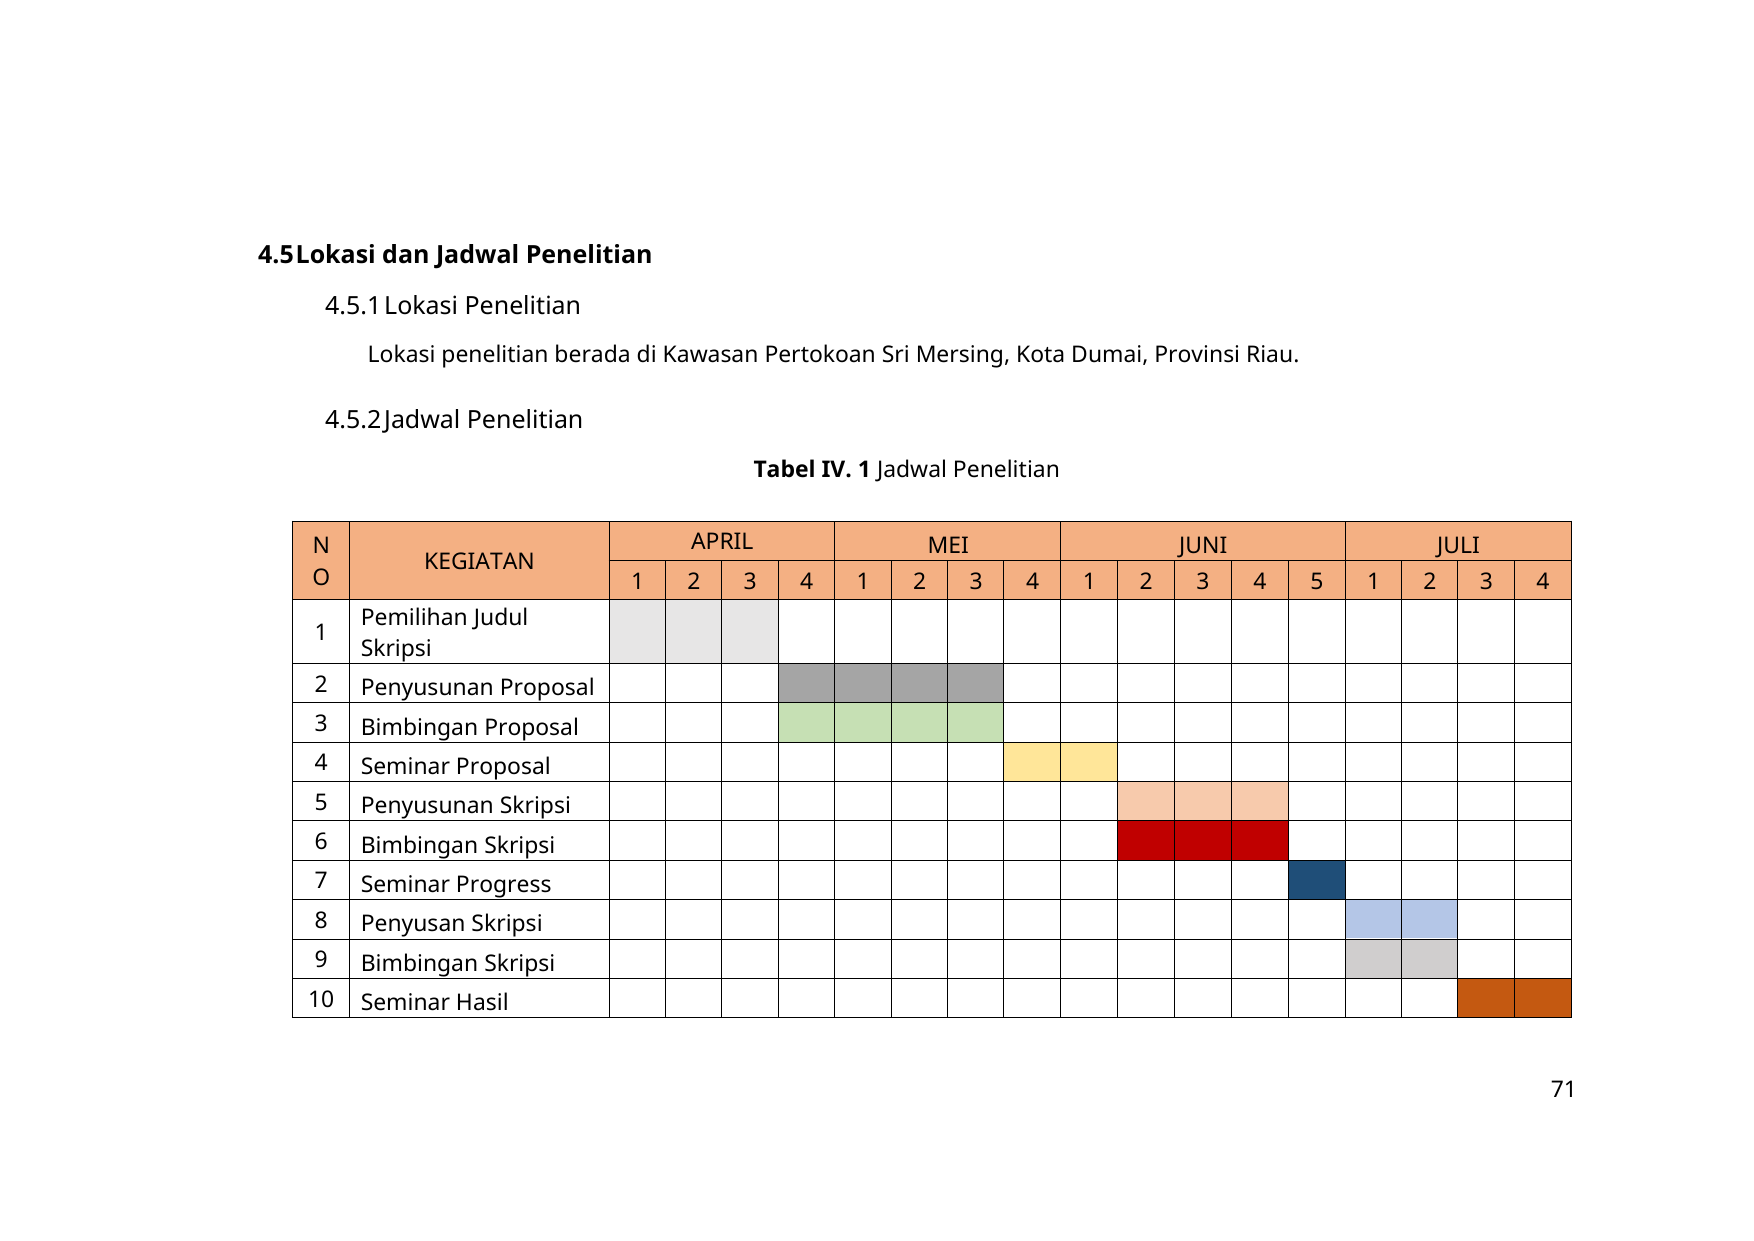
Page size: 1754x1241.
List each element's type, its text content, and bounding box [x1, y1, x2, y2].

table_cell [1175, 821, 1231, 860]
table_cell [1118, 979, 1174, 1017]
table_cell [1232, 664, 1288, 702]
table_cell [1402, 861, 1457, 899]
table_cell [722, 821, 778, 860]
table_cell [1289, 979, 1345, 1017]
table_cell [1175, 664, 1231, 702]
table_cell [1175, 703, 1231, 742]
table_cell [1458, 664, 1514, 702]
table_cell [779, 664, 834, 702]
table_cell [1118, 743, 1174, 781]
table_cell [1004, 940, 1060, 978]
table_cell [1061, 782, 1117, 820]
table_cell [1175, 782, 1231, 820]
table_cell [1458, 703, 1514, 742]
table_cell [1346, 821, 1401, 860]
table_cell [666, 940, 721, 978]
table_cell [610, 600, 665, 663]
table_cell [1289, 940, 1345, 978]
table_cell [1118, 703, 1174, 742]
table_cell Bimbingan Skripsi [350, 821, 609, 860]
table_cell [1346, 664, 1401, 702]
table_cell [1289, 703, 1345, 742]
table_header APRIL [610, 522, 834, 560]
table_cell [1289, 600, 1345, 663]
table_cell [948, 703, 1003, 742]
table_cell [1175, 861, 1231, 899]
table_cell [722, 703, 778, 742]
table_cell Bimbingan Skripsi [350, 940, 609, 978]
table_cell [666, 600, 721, 663]
table_cell Seminar Progress [350, 861, 609, 899]
table_cell [1402, 600, 1457, 663]
table_cell [1515, 600, 1571, 663]
table_cell 9 [293, 940, 349, 978]
table_cell [1289, 821, 1345, 860]
table_cell [1004, 703, 1060, 742]
table_cell Pemilihan Judul Skripsi [350, 600, 609, 663]
table_cell 2 [1118, 561, 1174, 599]
table_cell [722, 664, 778, 702]
table_cell Seminar Hasil [350, 979, 609, 1017]
table_cell 6 [293, 821, 349, 860]
text Jadwal Penelitian [325, 402, 1577, 436]
table_cell [1061, 743, 1117, 781]
table_cell [722, 900, 778, 938]
table_cell [835, 979, 891, 1017]
table_cell [1346, 940, 1401, 978]
table_header MEI [835, 522, 1060, 560]
table_cell [892, 940, 947, 978]
table_cell [1515, 703, 1571, 742]
table_cell [948, 900, 1003, 938]
table_cell Seminar Proposal [350, 743, 609, 781]
table_cell [666, 821, 721, 860]
table_cell 2 [1402, 561, 1457, 599]
table_cell [1289, 664, 1345, 702]
table_cell 2 [293, 664, 349, 702]
table_cell [835, 600, 891, 663]
table_cell [1402, 900, 1457, 938]
table_cell 7 [293, 861, 349, 899]
table_cell [835, 782, 891, 820]
table_cell 8 [293, 900, 349, 938]
table_cell [1515, 861, 1571, 899]
table_cell [835, 861, 891, 899]
table_cell [1402, 664, 1457, 702]
table_cell Penyusunan Skripsi [350, 782, 609, 820]
table_cell [722, 782, 778, 820]
table_cell [948, 821, 1003, 860]
table_cell [1458, 743, 1514, 781]
table_cell [1515, 743, 1571, 781]
table_cell [1232, 703, 1288, 742]
table_cell [1061, 900, 1117, 938]
table_cell [1346, 861, 1401, 899]
table_cell [1118, 664, 1174, 702]
table_header NO [293, 522, 349, 599]
table_cell [666, 743, 721, 781]
table_cell [1458, 821, 1514, 860]
table_cell [835, 743, 891, 781]
table_cell [1004, 900, 1060, 938]
table_cell [1232, 600, 1288, 663]
table_cell [835, 940, 891, 978]
table_cell [779, 861, 834, 899]
table_cell 2 [666, 561, 721, 599]
table_cell [892, 664, 947, 702]
table_cell 3 [1458, 561, 1514, 599]
table_cell [1346, 703, 1401, 742]
table_header JULI [1346, 522, 1571, 560]
table_cell [610, 940, 665, 978]
table_cell [779, 979, 834, 1017]
table_cell 1 [610, 561, 665, 599]
table_cell [722, 979, 778, 1017]
table_cell [1232, 979, 1288, 1017]
table_cell [1061, 861, 1117, 899]
table_cell [1289, 861, 1345, 899]
table_header JUNI [1061, 522, 1345, 560]
table_cell 4 [1232, 561, 1288, 599]
table_cell [1346, 600, 1401, 663]
table_cell [722, 940, 778, 978]
table_cell [779, 900, 834, 938]
table_cell [610, 743, 665, 781]
table_cell [1346, 782, 1401, 820]
table_cell [1402, 703, 1457, 742]
table_cell [1232, 900, 1288, 938]
table_cell [666, 900, 721, 938]
table_cell [1175, 979, 1231, 1017]
table_cell [1402, 940, 1457, 978]
table_cell [1061, 821, 1117, 860]
table_cell [948, 861, 1003, 899]
table_cell 3 [1175, 561, 1231, 599]
text Lokasi penelitian berada di Kawasan Pertokoan Sri Mersing, Kota Dumai, Provinsi Riau. [236, 338, 1577, 369]
table_cell 1 [1346, 561, 1401, 599]
table_cell [835, 664, 891, 702]
table_cell [1346, 743, 1401, 781]
table_cell [1515, 782, 1571, 820]
table_cell [779, 743, 834, 781]
table_cell [948, 940, 1003, 978]
text Lokasi Penelitian [325, 287, 1577, 321]
table_cell [722, 861, 778, 899]
table_cell [1004, 861, 1060, 899]
table_cell 4 [1004, 561, 1060, 599]
table_cell 1 [835, 561, 891, 599]
table_cell [1458, 940, 1514, 978]
table_cell [1175, 900, 1231, 938]
table_cell 3 [293, 703, 349, 742]
table_cell [1458, 979, 1514, 1017]
table_cell 5 [293, 782, 349, 820]
list Lokasi dan Jadwal Penelitian [258, 236, 1577, 270]
table_cell [722, 743, 778, 781]
table_cell [1061, 979, 1117, 1017]
table_cell 3 [948, 561, 1003, 599]
table_cell [1232, 821, 1288, 860]
table_cell [1458, 600, 1514, 663]
table_cell 1 [293, 600, 349, 663]
table_cell [1515, 900, 1571, 938]
table_cell [948, 743, 1003, 781]
table_cell [1004, 821, 1060, 860]
table_cell [666, 782, 721, 820]
table_cell [1004, 664, 1060, 702]
table_cell [1118, 861, 1174, 899]
table_cell [1402, 821, 1457, 860]
table_cell Penyusan Skripsi [350, 900, 609, 938]
table_cell [610, 821, 665, 860]
table_cell [1232, 940, 1288, 978]
table_cell [892, 743, 947, 781]
table_cell [1118, 782, 1174, 820]
table_cell [1402, 743, 1457, 781]
table_cell [1004, 600, 1060, 663]
table_cell 3 [722, 561, 778, 599]
table_cell [779, 940, 834, 978]
table_cell [1118, 600, 1174, 663]
table_cell [1458, 782, 1514, 820]
table_cell [1458, 900, 1514, 938]
table_cell [1289, 743, 1345, 781]
table_cell [1402, 782, 1457, 820]
table_header KEGIATAN [350, 522, 609, 599]
table_cell [1232, 861, 1288, 899]
table_cell [779, 703, 834, 742]
table_cell [610, 703, 665, 742]
table_cell [1515, 979, 1571, 1017]
table_cell [1515, 821, 1571, 860]
table_cell [1346, 979, 1401, 1017]
table_cell [1061, 600, 1117, 663]
table_cell [1402, 979, 1457, 1017]
table_cell [892, 600, 947, 663]
table_cell 10 [293, 979, 349, 1017]
table_cell [610, 861, 665, 899]
table_cell [892, 979, 947, 1017]
text Tabel IV. 1 Jadwal Penelitian [236, 453, 1577, 484]
table_cell [1515, 664, 1571, 702]
table_cell [835, 900, 891, 938]
table_cell [1175, 743, 1231, 781]
table_cell 2 [892, 561, 947, 599]
table_cell 5 [1289, 561, 1345, 599]
table_cell [1175, 600, 1231, 663]
table_cell [722, 600, 778, 663]
table_cell [948, 782, 1003, 820]
table_cell [1118, 900, 1174, 938]
table_cell [1346, 900, 1401, 938]
table_cell 4 [293, 743, 349, 781]
table_cell [1061, 664, 1117, 702]
table_cell [948, 979, 1003, 1017]
table_cell [779, 600, 834, 663]
table_cell [1004, 743, 1060, 781]
table_cell [1232, 743, 1288, 781]
table_cell [1061, 703, 1117, 742]
table_cell [610, 900, 665, 938]
table_cell [835, 821, 891, 860]
table_cell [892, 861, 947, 899]
table_cell [1118, 940, 1174, 978]
table_cell 4 [779, 561, 834, 599]
table_cell [666, 703, 721, 742]
table_cell 1 [1061, 561, 1117, 599]
table_cell [1004, 782, 1060, 820]
table_cell [892, 782, 947, 820]
table_cell [1175, 940, 1231, 978]
table_cell [1004, 979, 1060, 1017]
table_cell 4 [1515, 561, 1571, 599]
table_cell [1458, 861, 1514, 899]
table_cell [1515, 940, 1571, 978]
table_cell [1289, 782, 1345, 820]
table_cell [948, 664, 1003, 702]
table_cell [835, 703, 891, 742]
table_cell [892, 821, 947, 860]
table_cell [1289, 900, 1345, 938]
table_cell [666, 861, 721, 899]
table_cell [1118, 821, 1174, 860]
table_cell [892, 703, 947, 742]
table_cell Bimbingan Proposal [350, 703, 609, 742]
table_cell [1061, 940, 1117, 978]
table_cell [948, 600, 1003, 663]
table_cell Penyusunan Proposal [350, 664, 609, 702]
table_cell [779, 821, 834, 860]
table_cell [779, 782, 834, 820]
table_cell [610, 979, 665, 1017]
table_cell [610, 664, 665, 702]
table_cell [610, 782, 665, 820]
table_cell [666, 979, 721, 1017]
table_cell [892, 900, 947, 938]
table_cell [666, 664, 721, 702]
table_cell [1232, 782, 1288, 820]
